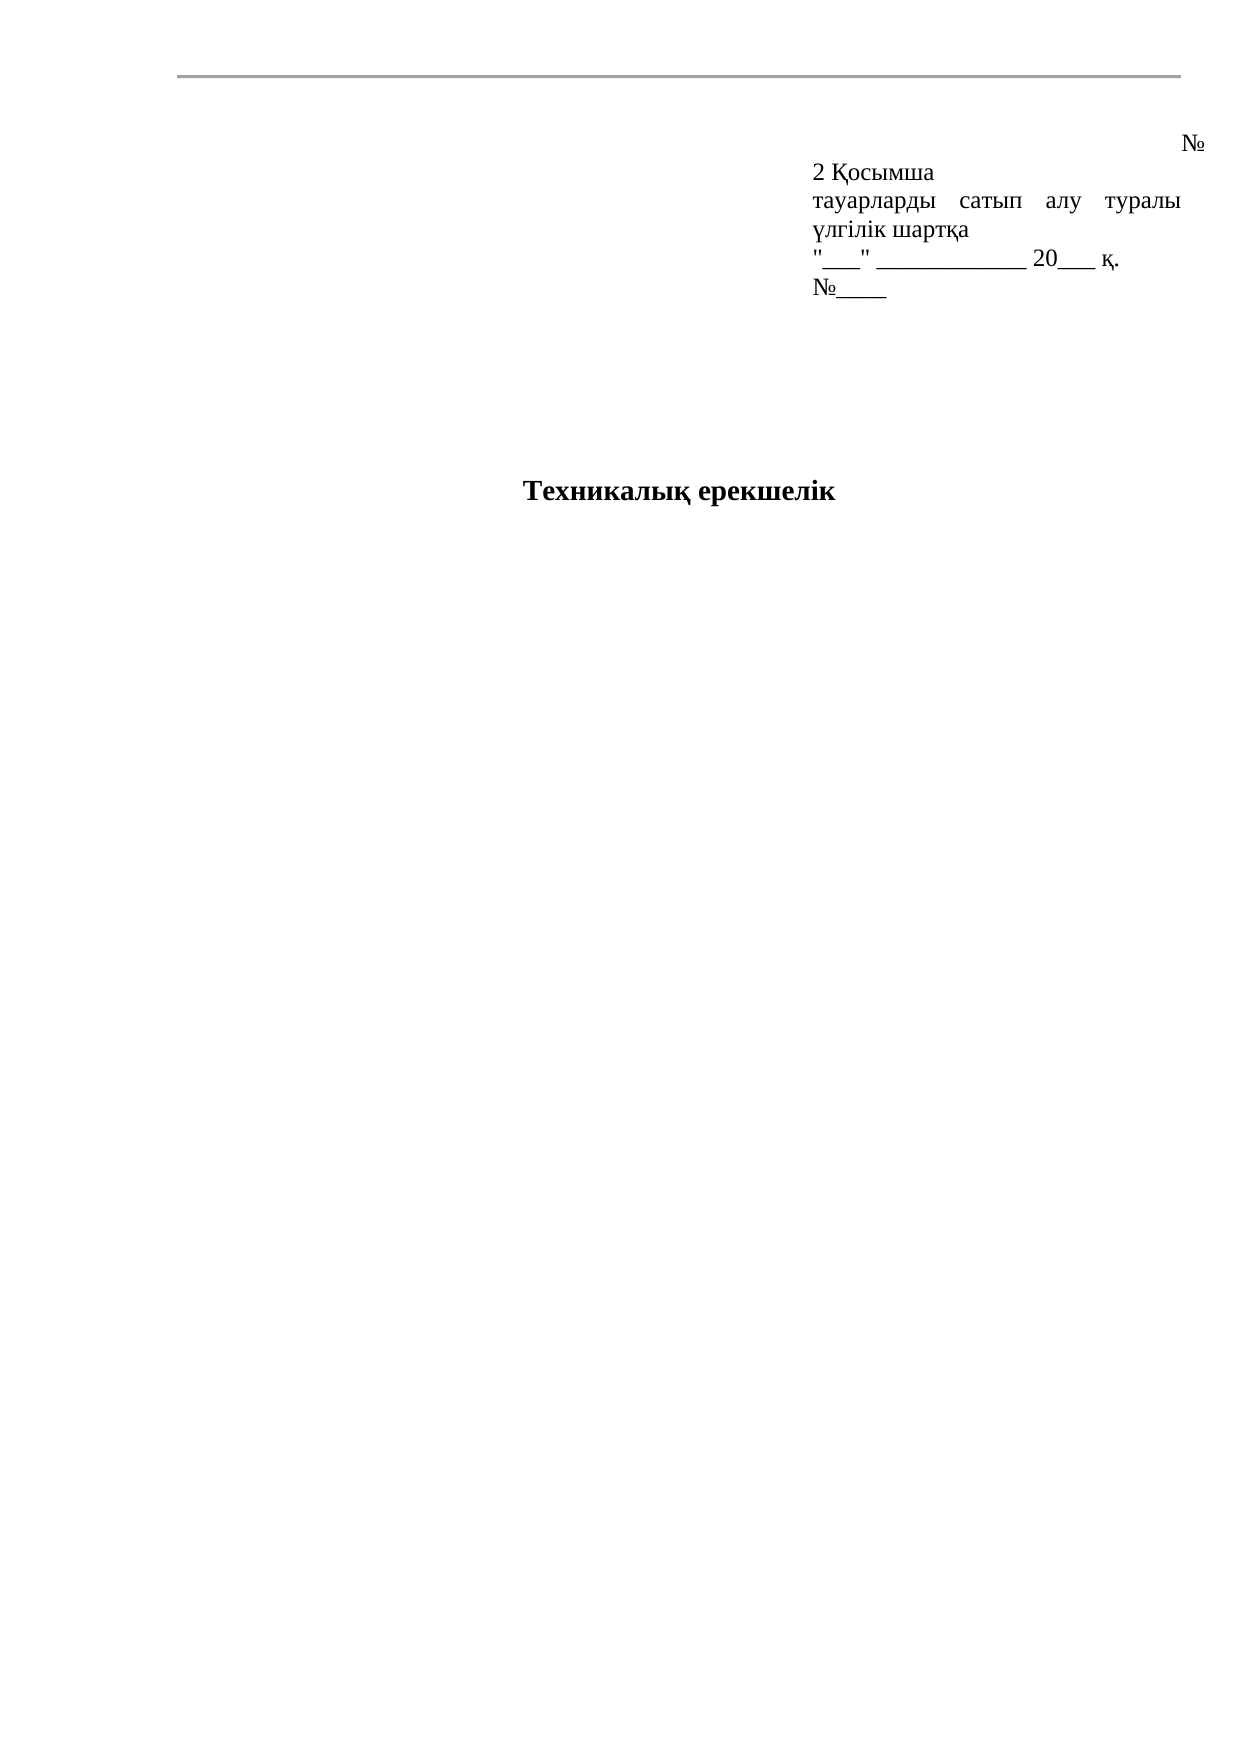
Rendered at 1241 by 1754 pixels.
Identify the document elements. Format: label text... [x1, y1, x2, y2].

text №2 Қосымша [812, 128, 1181, 185]
text тауарларды сатып алу туралы үлгілік шартқа [812, 185, 1181, 243]
text №____ [812, 272, 1181, 300]
text Техникалық ерекшелік [177, 473, 1181, 506]
text "___" ____________ 20___ қ. [812, 243, 1181, 272]
